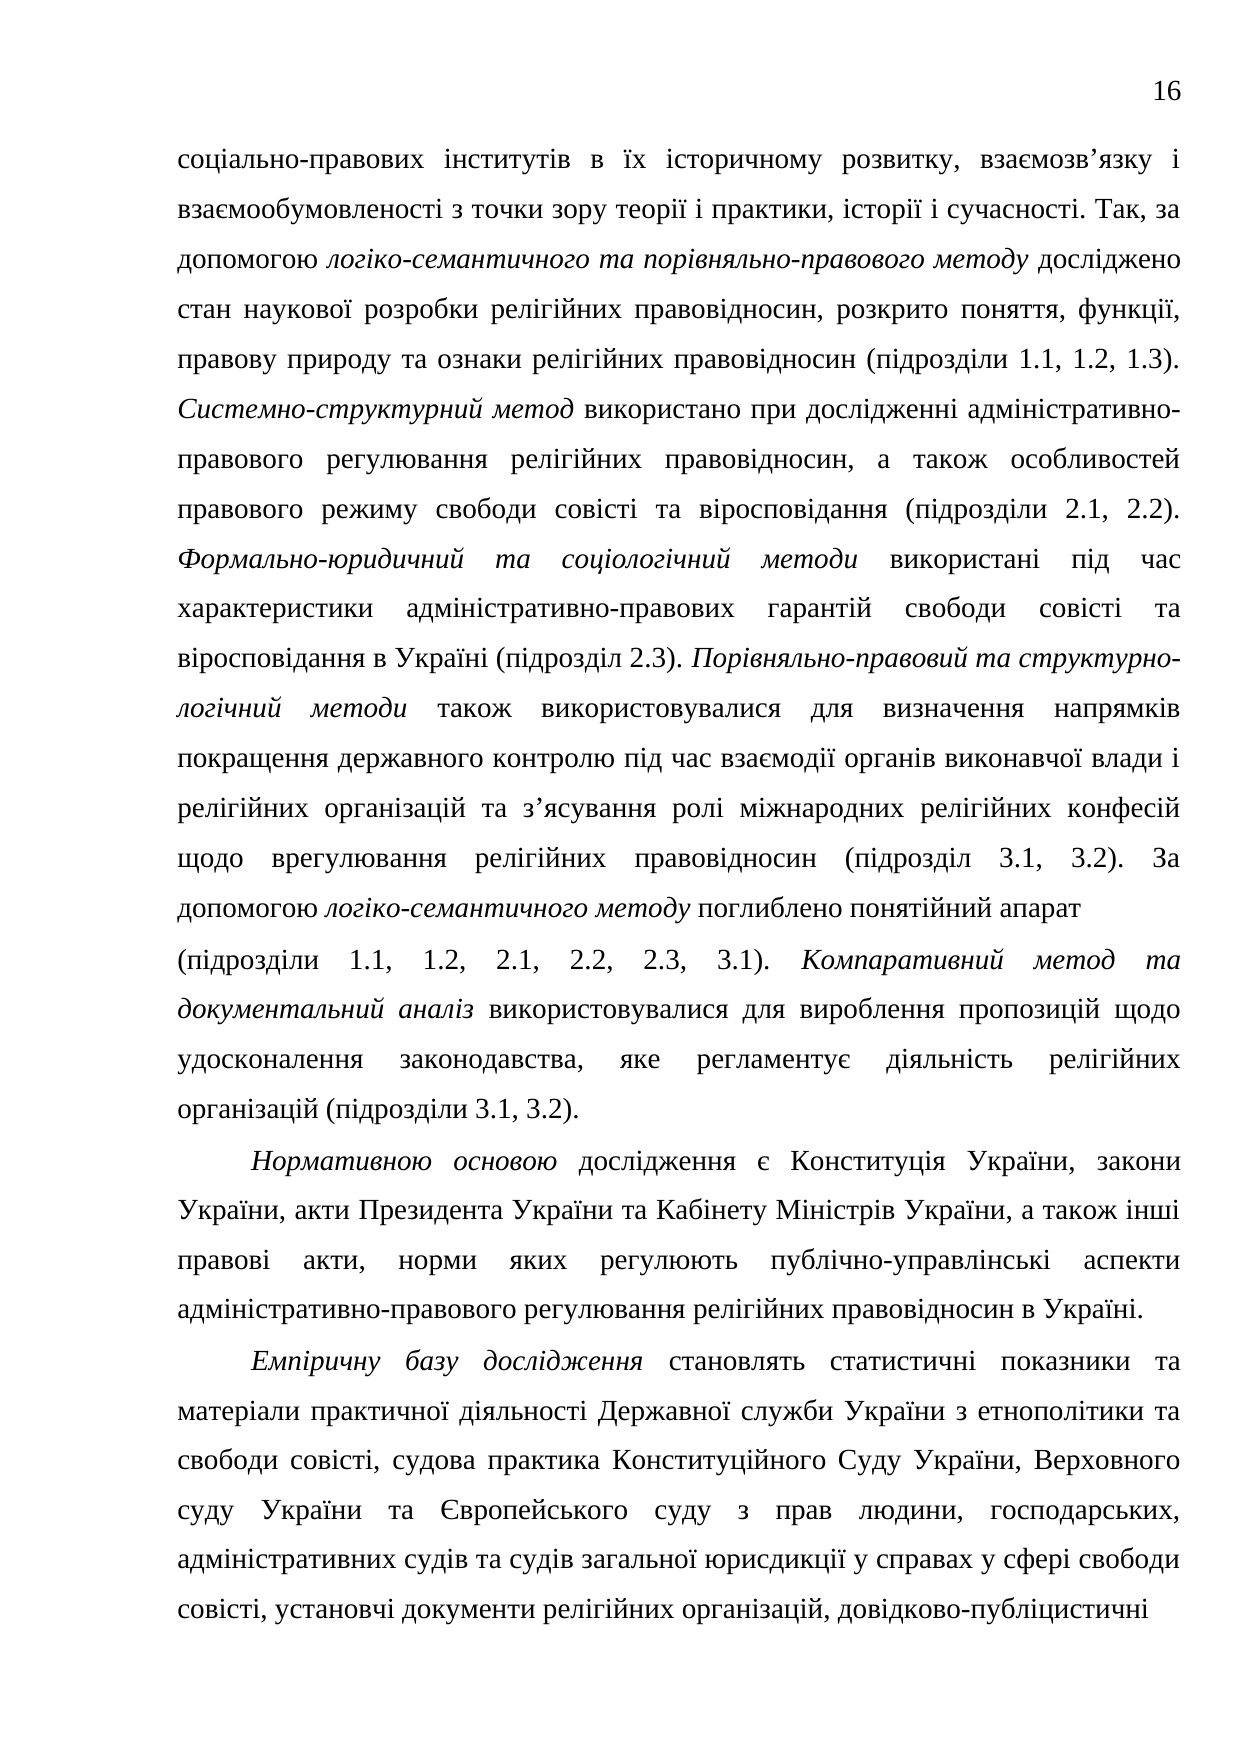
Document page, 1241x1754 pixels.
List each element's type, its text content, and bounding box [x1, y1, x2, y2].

text Емпіричну базу дослідження становлять статистичні показники та матеріали практичної діяльності Державної служби України з етнополітики та свободи совісті, судова практика Конституційного Суду України, Верховного суду України та Європейського суду з прав людини, господарських, адміністративних судів та судів загальної юрисдикції у справах у сфері свободи совісті, установчі документи релігійних організацій, довідково-публіцистичні [177, 1343, 1181, 1625]
text соціально-правових інститутів в їх історичному розвитку, взаємозв’язку і взаємообумовленості з точки зору теорії і практики, історії і сучасності. Так, за допомогою логіко-семантичного та порівняльно-правового методу досліджено стан наукової розробки релігійних правовідносин, розкрито поняття, функції, правову природу та ознаки релігійних правовідносин (підрозділи 1.1, 1.2, 1.3). Системно-структурний метод використано при дослідженні адміністративно-правового регулювання релігійних правовідносин, а також особливостей правового режиму свободи совісті та віросповідання (підрозділи 2.1, 2.2). Формально-юридичний та соціологічний методи використані під час характеристики адміністративно-правових гарантій свободи совісті та віросповідання в Україні (підрозділ 2.3). Порівняльно-правовий та структурно-логічний методи також використовувалися для визначення напрямків покращення державного контролю під час взаємодії органів виконавчої влади і релігійних організацій та з’ясування ролі міжнародних релігійних конфесій щодо врегулювання релігійних правовідносин (підрозділ 3.1, 3.2). За допомогою логіко-семантичного методу поглиблено понятійний апарат [177, 142, 1181, 923]
text 16 [1152, 73, 1181, 106]
text Нормативною основою дослідження є Конституція України, закони України, акти Президента України та Кабінету Міністрів України, а також інші правові акти, норми яких регулюють публічно-управлінські аспекти адміністративно-правового регулювання релігійних правовідносин в Україні. [177, 1143, 1181, 1325]
text (підрозділи 1.1, 1.2, 2.1, 2.2, 2.3, 3.1). Компаративний метод та документальний аналіз використовувалися для вироблення пропозицій щодо удосконалення законодавства, яке регламентує діяльність релігійних організацій (підрозділи 3.1, 3.2). [177, 942, 1181, 1124]
